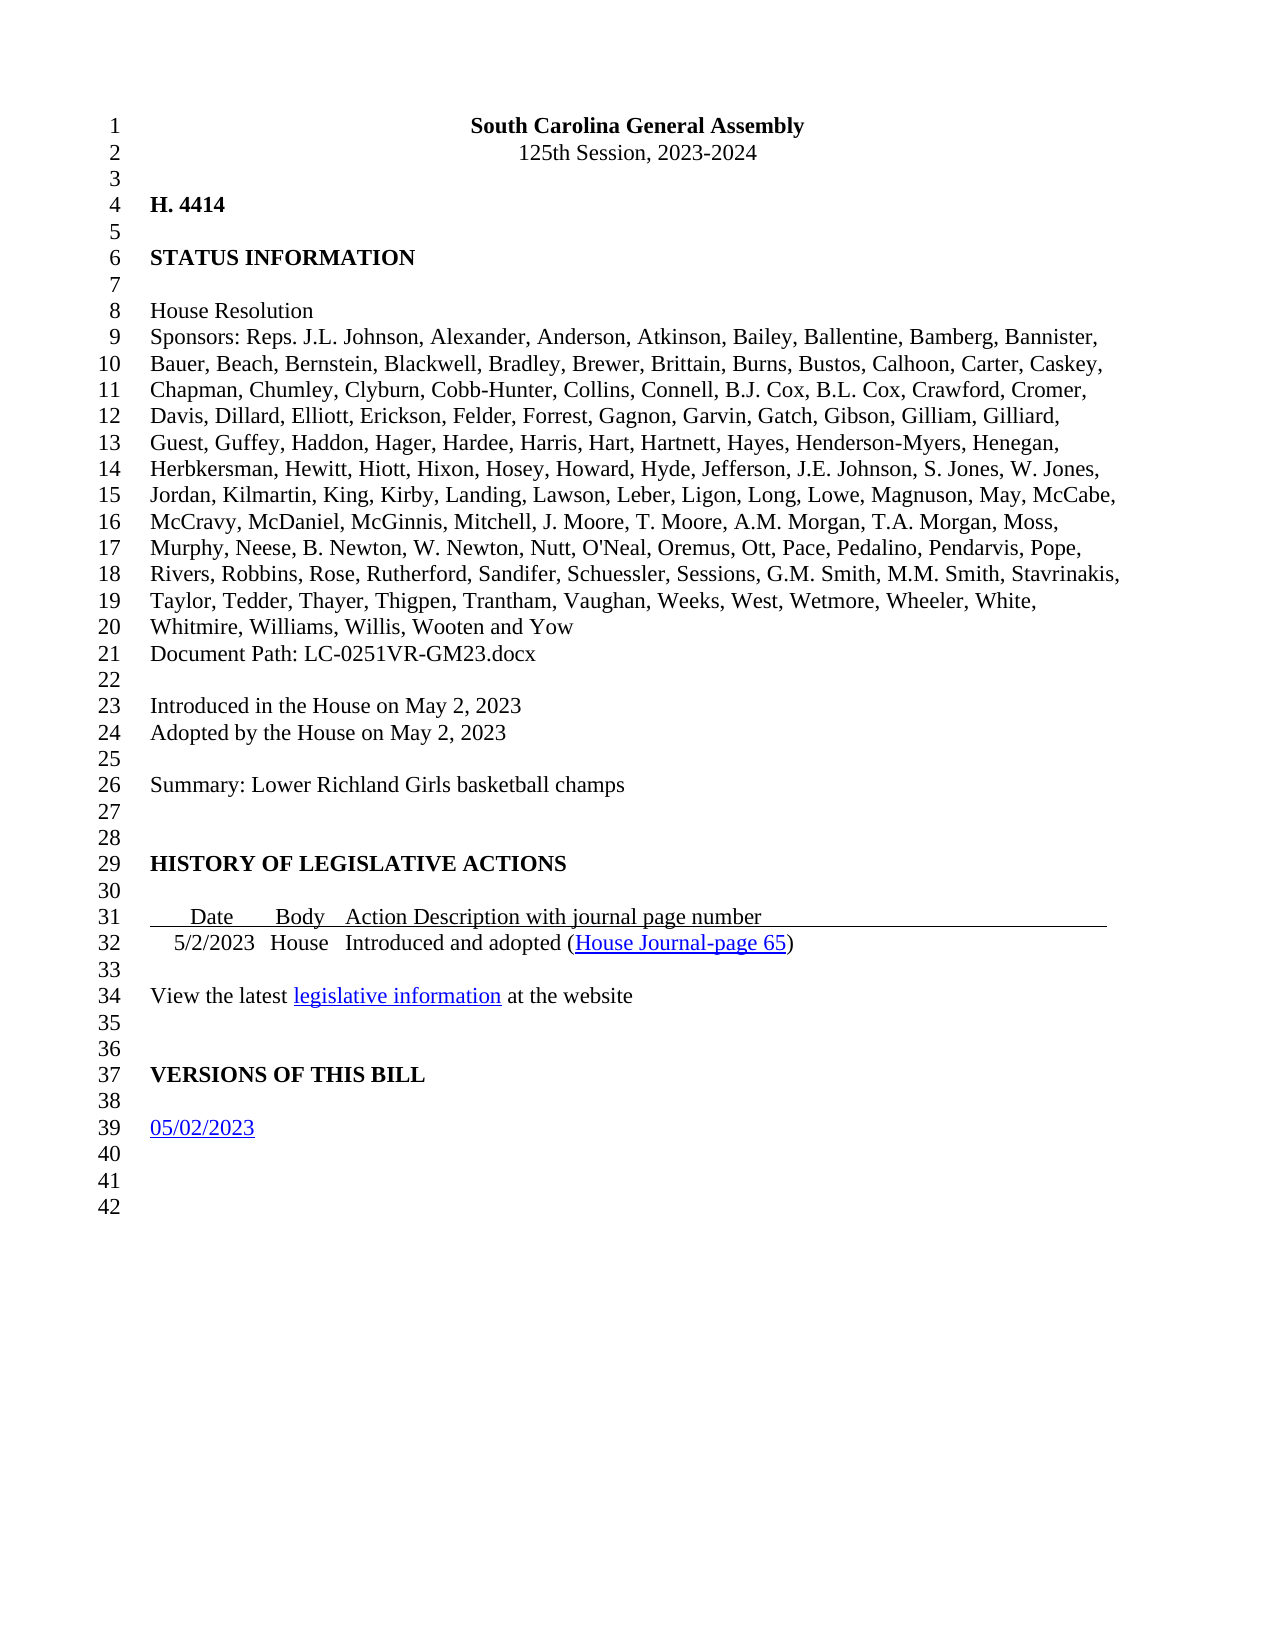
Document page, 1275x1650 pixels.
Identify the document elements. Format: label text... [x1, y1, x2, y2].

text Summary: Lower Richland Girls basketball champs [150, 771, 1125, 798]
text Document Path: LC-0251VR-GM23.docx [150, 639, 1125, 666]
text Introduced in the House on May 2, 2023 [150, 692, 1125, 719]
text HISTORY OF LEGISLATIVE ACTIONS [150, 850, 1125, 877]
text Adopted by the House on May 2, 2023 [150, 719, 1125, 745]
text South Carolina General Assembly [150, 112, 1125, 139]
text Sponsors: Reps. J.L. Johnson, Alexander, Anderson, Atkinson, Bailey, Ballentine, Bamberg, Bannister, Bauer, Beach, Bernstein, Blackwell, Bradley, Brewer, Brittain, Burns, Bustos, Calhoon, Carter, Caskey, Chapman, Chumley, Clyburn, Cobb-Hunter, Collins, Connell, B.J. Cox, B.L. Cox, Crawford, Cromer, Davis, Dillard, Elliott, Erickson, Felder, Forrest, Gagnon, Garvin, Gatch, Gibson, Gilliam, Gilliard, Guest, Guffey, Haddon, Hager, Hardee, Harris, Hart, Hartnett, Hayes, Henderson-Myers, Henegan, Herbkersman, Hewitt, Hiott, Hixon, Hosey, Howard, Hyde, Jefferson, J.E. Johnson, S. Jones, W. Jones, Jordan, Kilmartin, King, Kirby, Landing, Lawson, Leber, Ligon, Long, Lowe, Magnuson, May, McCabe, McCravy, McDaniel, McGinnis, Mitchell, J. Moore, T. Moore, A.M. Morgan, T.A. Morgan, Moss, Murphy, Neese, B. Newton, W. Newton, Nutt, O'Neal, Oremus, Ott, Pace, Pedalino, Pendarvis, Pope, Rivers, Robbins, Rose, Rutherford, Sandifer, Schuessler, Sessions, G.M. Smith, M.M. Smith, Stavrinakis, Taylor, Tedder, Thayer, Thigpen, Trantham, Vaughan, Weeks, West, Wetmore, Wheeler, White, Whitmire, Williams, Willis, Wooten and Yow [150, 323, 1125, 639]
text VERSIONS OF THIS BILL [150, 1061, 1125, 1088]
text Date Body Action Description with journal page number [150, 903, 1125, 929]
text View the latest legislative information at the website [150, 982, 1125, 1008]
text STATUS INFORMATION [150, 244, 1125, 271]
text 5/2/2023 House Introduced and adopted (House Journal-page 65) [150, 929, 1125, 956]
text 05/02/2023 [150, 1114, 1125, 1140]
text H. 4414 [150, 192, 1125, 218]
text 125th Session, 2023-2024 [150, 139, 1125, 165]
text House Resolution [150, 297, 1125, 323]
